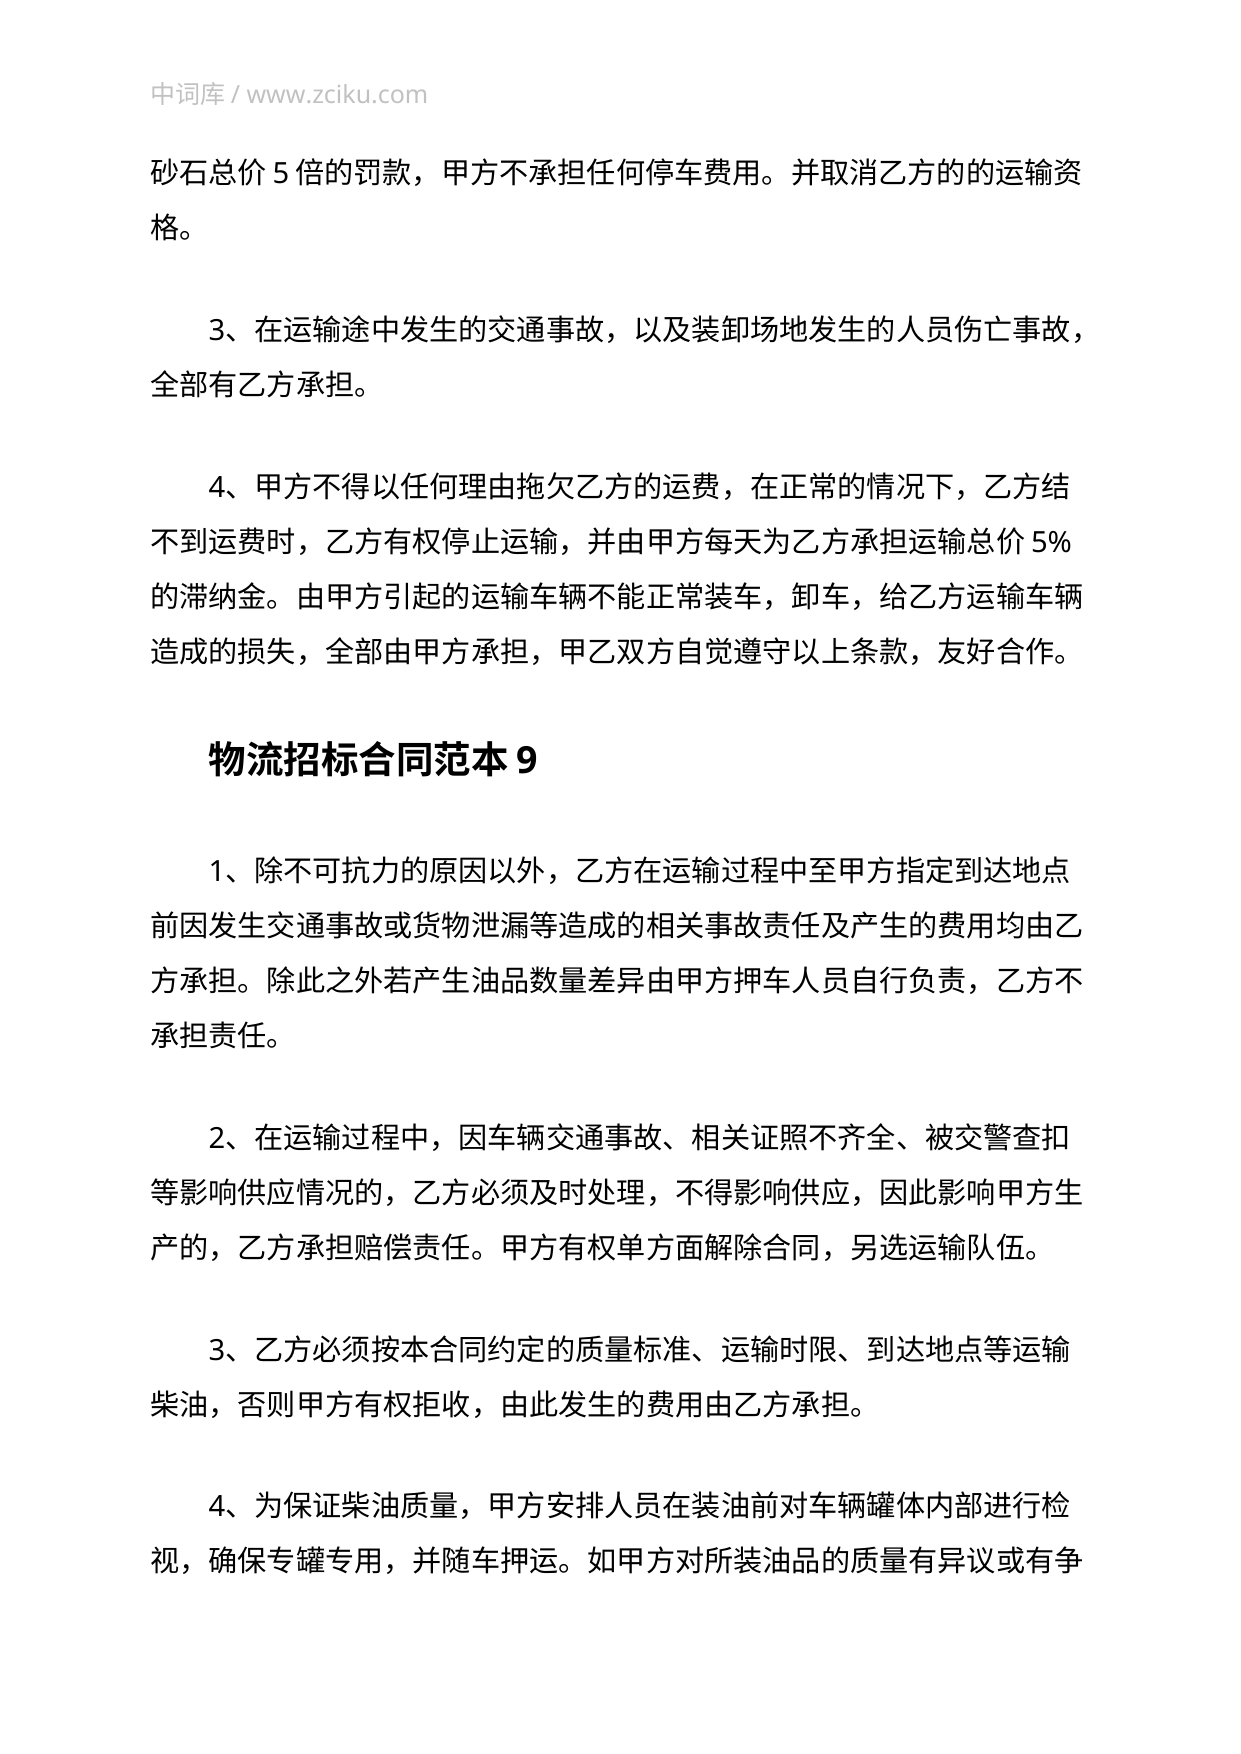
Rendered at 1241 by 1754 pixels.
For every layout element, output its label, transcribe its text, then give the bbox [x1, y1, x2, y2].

text 2、在运输过程中，因车辆交通事故、相关证照不齐全、被交警查扣等影响供应情况的，乙方必须及时处理，不得影响供应，因此影响甲方生产的，乙方承担赔偿责任。甲方有权单方面解除合同，另选运输队伍。 [150, 1114, 1090, 1267]
text 4、甲方不得以任何理由拖欠乙方的运费，在正常的情况下，乙方结不到运费时，乙方有权停止运输，并由甲方每天为乙方承担运输总价5%的滞纳金。由甲方引起的运输车辆不能正常装车，卸车，给乙方运输车辆造成的损失，全部由甲方承担，甲乙双方自觉遵守以上条款，友好合作。 [150, 463, 1090, 671]
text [150, 1483, 1090, 1580]
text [150, 150, 1090, 247]
text 1、除不可抗力的原因以外，乙方在运输过程中至甲方指定到达地点前因发生交通事故或货物泄漏等造成的相关事故责任及产生的费用均由乙方承担。除此之外若产生油品数量差异由甲方押车人员自行负责，乙方不承担责任。 [150, 848, 1090, 1055]
text 3、在运输途中发生的交通事故，以及装卸场地发生的人员伤亡事故，全部有乙方承担。 [150, 307, 1090, 404]
text 物流招标合同范本9 [150, 730, 1090, 785]
text 3、乙方必须按本合同约定的质量标准、运输时限、到达地点等运输柴油，否则甲方有权拒收，由此发生的费用由乙方承担。 [150, 1326, 1090, 1423]
